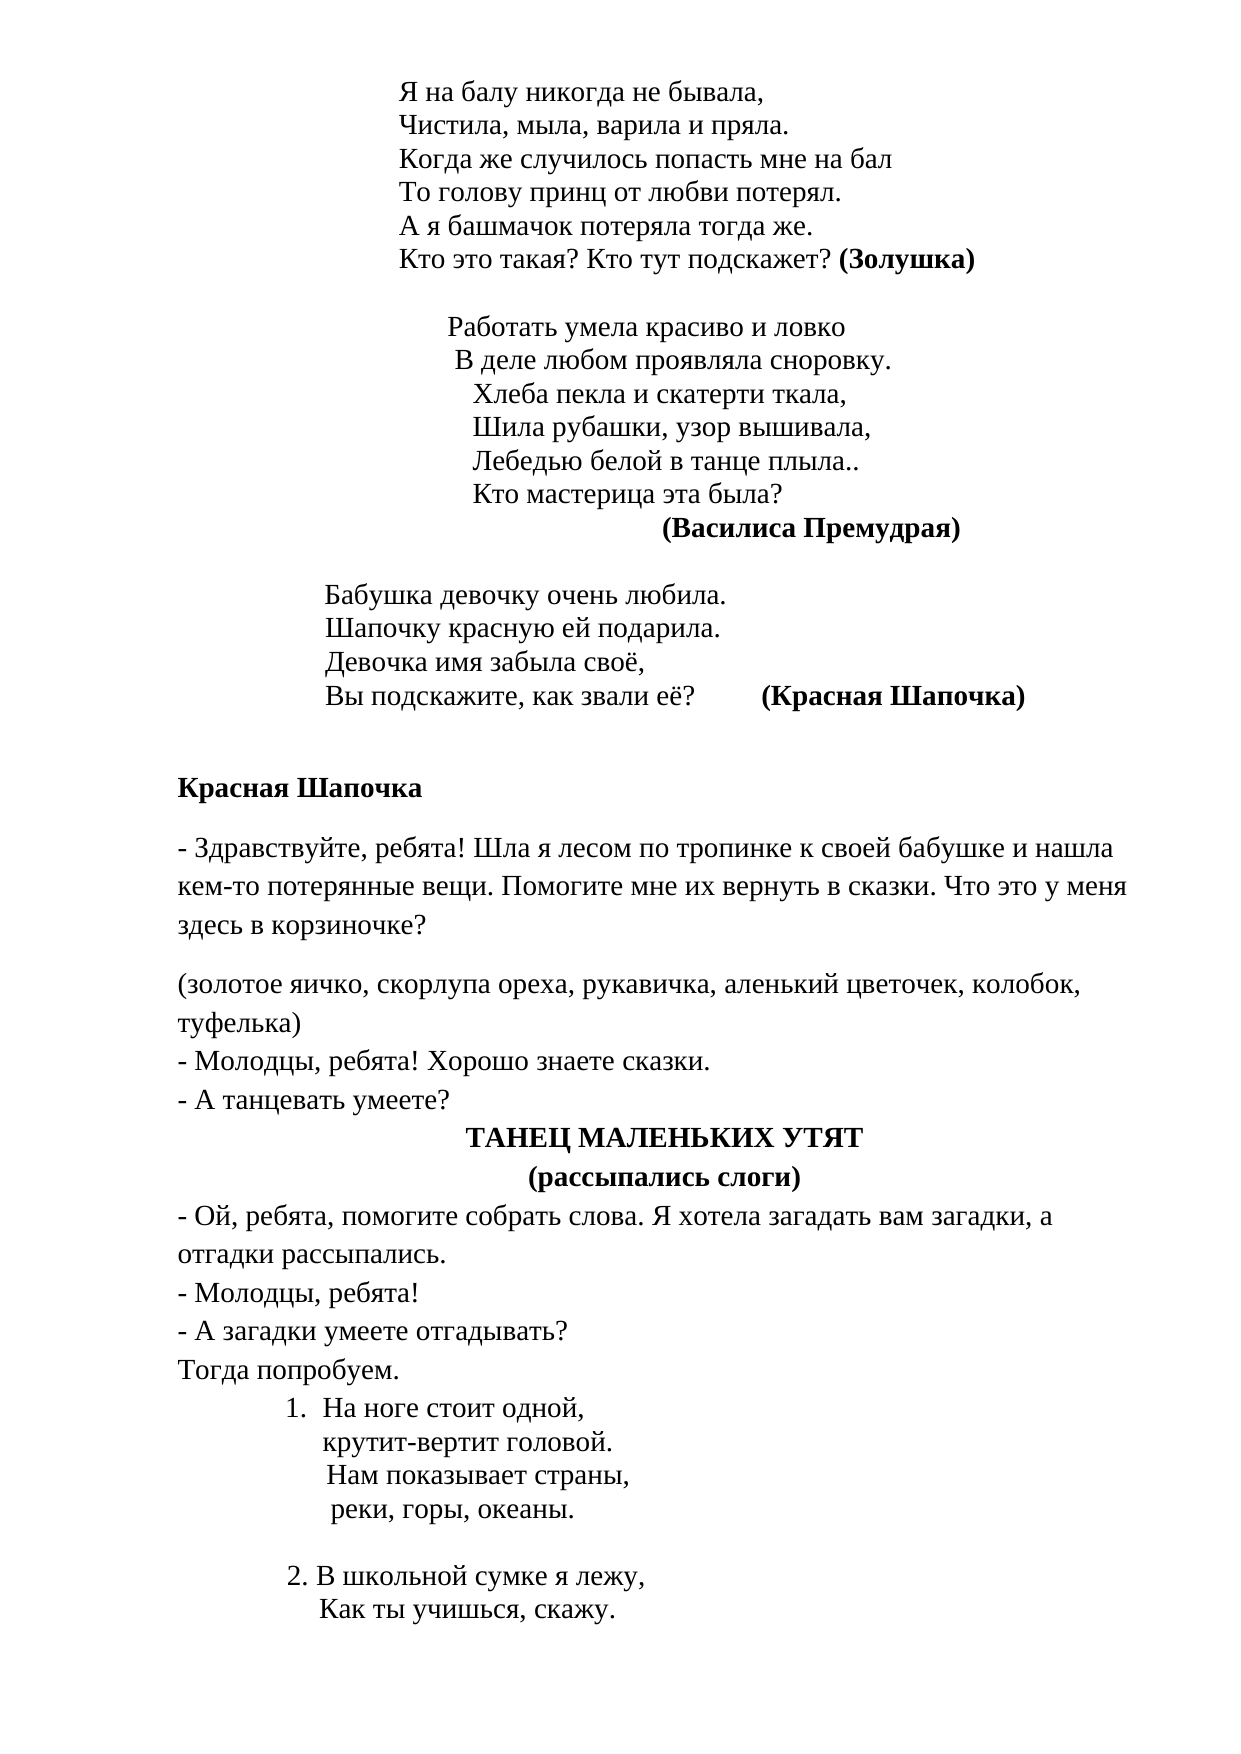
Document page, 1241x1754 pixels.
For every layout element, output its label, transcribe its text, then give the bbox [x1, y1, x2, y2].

text - Здравствуйте, ребята! Шла я лесом по тропинке к своей бабушке и нашла кем-то потерянные вещи. Помогите мне их вернуть в сказки. Что это у меня здесь в корзиночке? [177, 830, 1152, 941]
text - Ой, ребята, помогите собрать слова. Я хотела загадать вам загадки, а отгадки рассыпались. [177, 1198, 1152, 1270]
text Как ты учишься, скажу. [177, 1592, 1152, 1625]
text - А танцевать умеете? [177, 1082, 1152, 1116]
text Шапочку красную ей подарила. [215, 611, 1152, 644]
text Нам показывает страны, [177, 1457, 1152, 1491]
text Чистила, мыла, варила и пряла. [326, 107, 1152, 141]
list крутит-вертит головой. [322, 1424, 1152, 1457]
text Я на балу никогда не бывала, [326, 74, 1152, 107]
text А я башмачок потеряла тогда же. [326, 208, 1152, 242]
text (золотое яичко, скорлупа ореха, рукавичка, аленький цветочек, колобок, туфелька) [177, 966, 1152, 1038]
list На ноге стоит одной, [285, 1390, 1152, 1424]
text (Василиса Премудрая) [398, 510, 1152, 543]
text Когда же случилось попасть мне на бал [326, 141, 1152, 174]
text Бабушка девочку очень любила. [215, 577, 1152, 611]
text Кто это такая? Кто тут подскажет? (Золушка) [326, 242, 1152, 275]
text Лебедью белой в танце плыла.. [398, 443, 1152, 476]
text 2. В школьной сумке я лежу, [177, 1558, 1152, 1592]
text Хлеба пекла и скатерти ткала, [398, 376, 1152, 409]
text - Молодцы, ребята! [177, 1275, 1152, 1308]
text реки, горы, океаны. [177, 1491, 1152, 1524]
text Шила рубашки, узор вышивала, [398, 409, 1152, 443]
text Кто мастерица эта была? [398, 476, 1152, 510]
text Красная Шапочка [177, 771, 1152, 804]
text В деле любом проявляла сноровку. [177, 342, 1152, 376]
text Девочка имя забыла своё, [215, 644, 1152, 678]
text ТАНЕЦ МАЛЕНЬКИХ УТЯТ [177, 1121, 1152, 1154]
text То голову принц от любви потерял. [326, 174, 1152, 208]
text Тогда попробуем. [177, 1352, 1152, 1385]
text Работать умела красиво и ловко [177, 309, 1152, 342]
text - А загадки умеете отгадывать? [177, 1313, 1152, 1347]
text - Молодцы, ребята! Хорошо знаете сказки. [177, 1043, 1152, 1077]
text Вы подскажите, как звали её? (Красная Шапочка) [215, 678, 1152, 711]
text (рассыпались слоги) [177, 1159, 1152, 1193]
